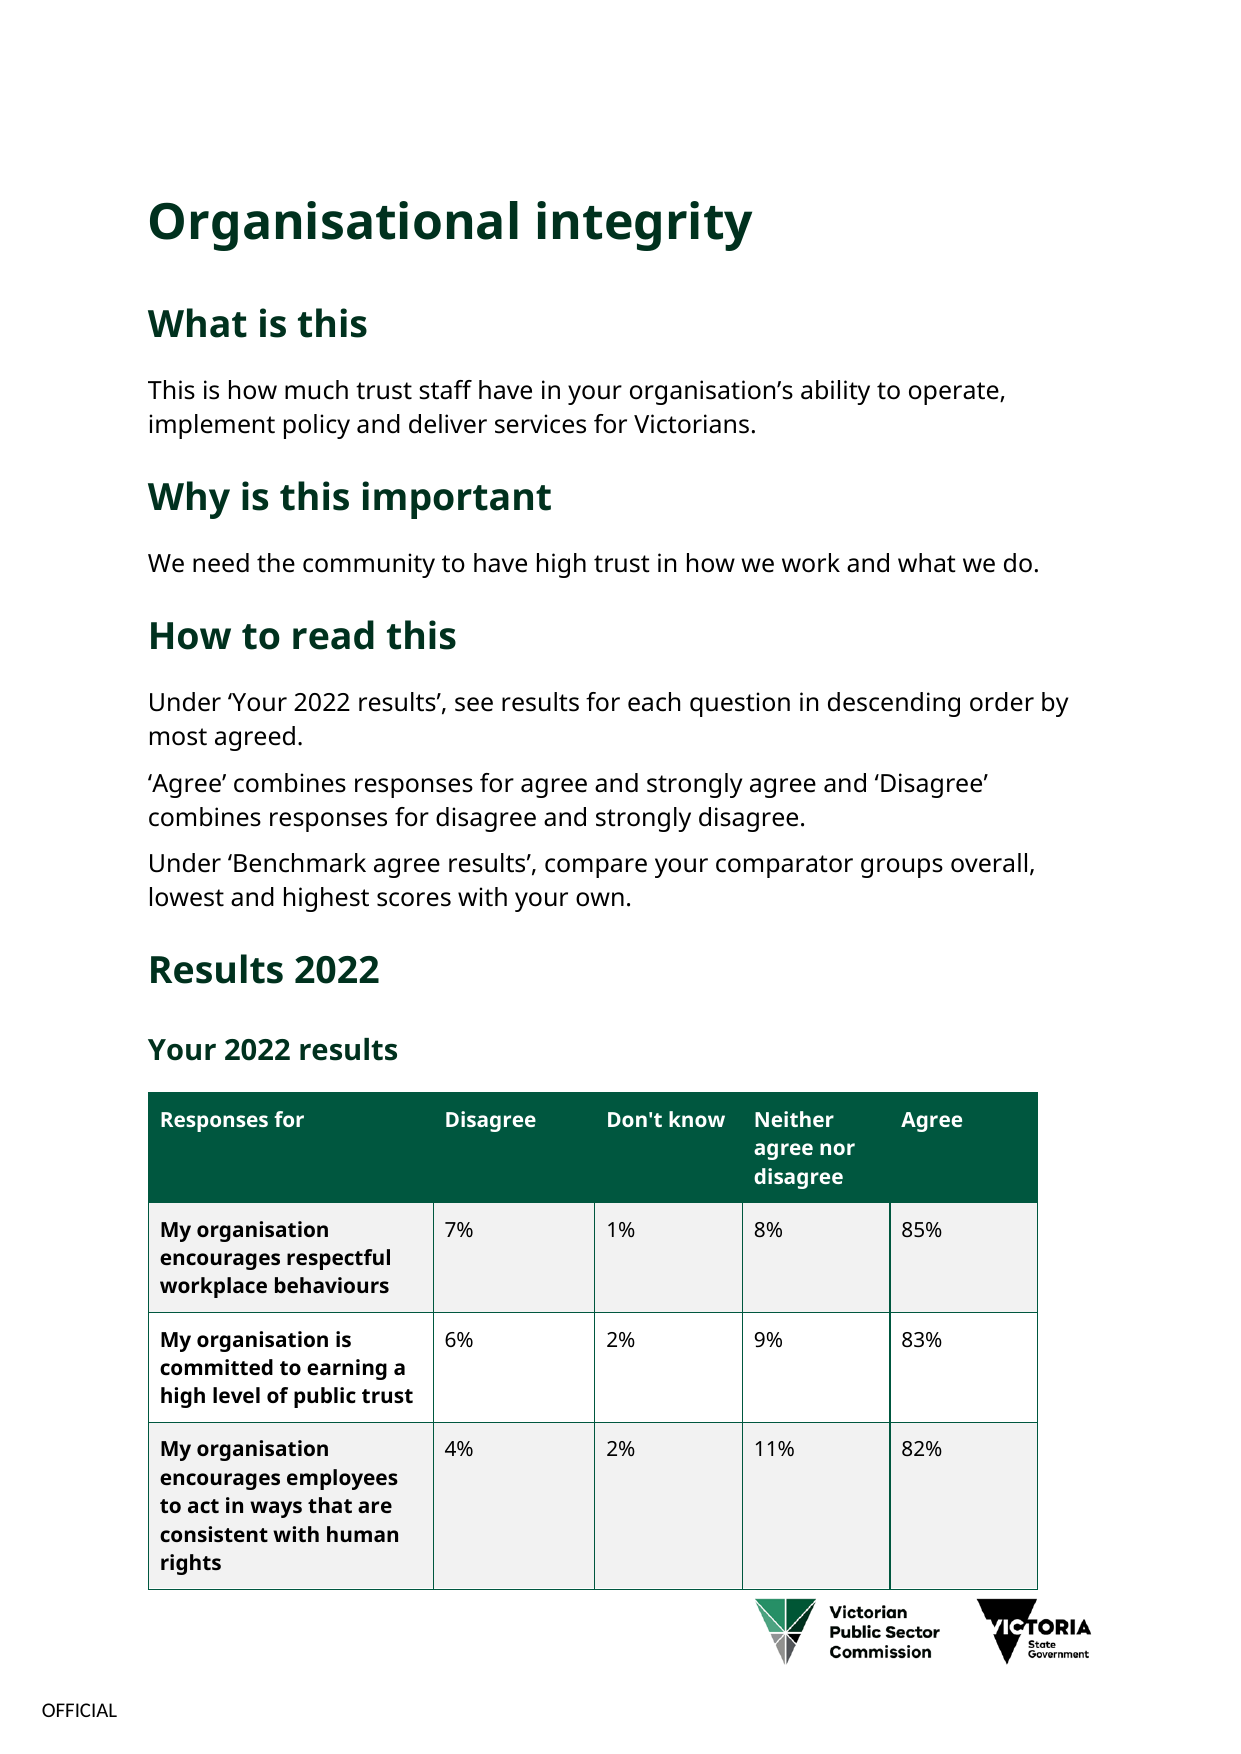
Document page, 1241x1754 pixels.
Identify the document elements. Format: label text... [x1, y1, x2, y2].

subtitle Why is this important [148, 470, 1092, 521]
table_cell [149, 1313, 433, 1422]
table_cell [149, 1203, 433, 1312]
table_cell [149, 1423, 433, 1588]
subtitle Organisational integrity [148, 186, 1092, 254]
text This is how much trust staff have in your organisation’s ability to operate, implement policy and deliver services for Victorians. [148, 373, 1092, 441]
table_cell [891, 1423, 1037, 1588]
picture [754, 1598, 1093, 1666]
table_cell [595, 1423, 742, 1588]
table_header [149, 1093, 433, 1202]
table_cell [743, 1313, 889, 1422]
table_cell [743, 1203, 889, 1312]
text ‘Agree’ combines responses for agree and strongly agree and ‘Disagree’ combines responses for disagree and strongly disagree. [148, 766, 1092, 834]
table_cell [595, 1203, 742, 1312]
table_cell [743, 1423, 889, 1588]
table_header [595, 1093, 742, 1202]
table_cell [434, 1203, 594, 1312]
subtitle Results 2022 [148, 943, 1092, 994]
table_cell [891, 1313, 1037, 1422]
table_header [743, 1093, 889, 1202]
text Under ‘Your 2022 results’, see results for each question in descending order by most agreed. [148, 685, 1092, 753]
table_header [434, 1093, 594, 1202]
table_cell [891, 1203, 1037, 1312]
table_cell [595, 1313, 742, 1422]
text We need the community to have high trust in how we work and what we do. [148, 546, 1092, 580]
subtitle Your 2022 results [148, 1029, 1092, 1069]
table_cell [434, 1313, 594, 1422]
text Under ‘Benchmark agree results’, compare your comparator groups overall, lowest and highest scores with your own. [148, 846, 1092, 914]
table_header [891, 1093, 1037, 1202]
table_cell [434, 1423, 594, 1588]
subtitle How to read this [148, 609, 1092, 660]
subtitle What is this [148, 297, 1092, 348]
